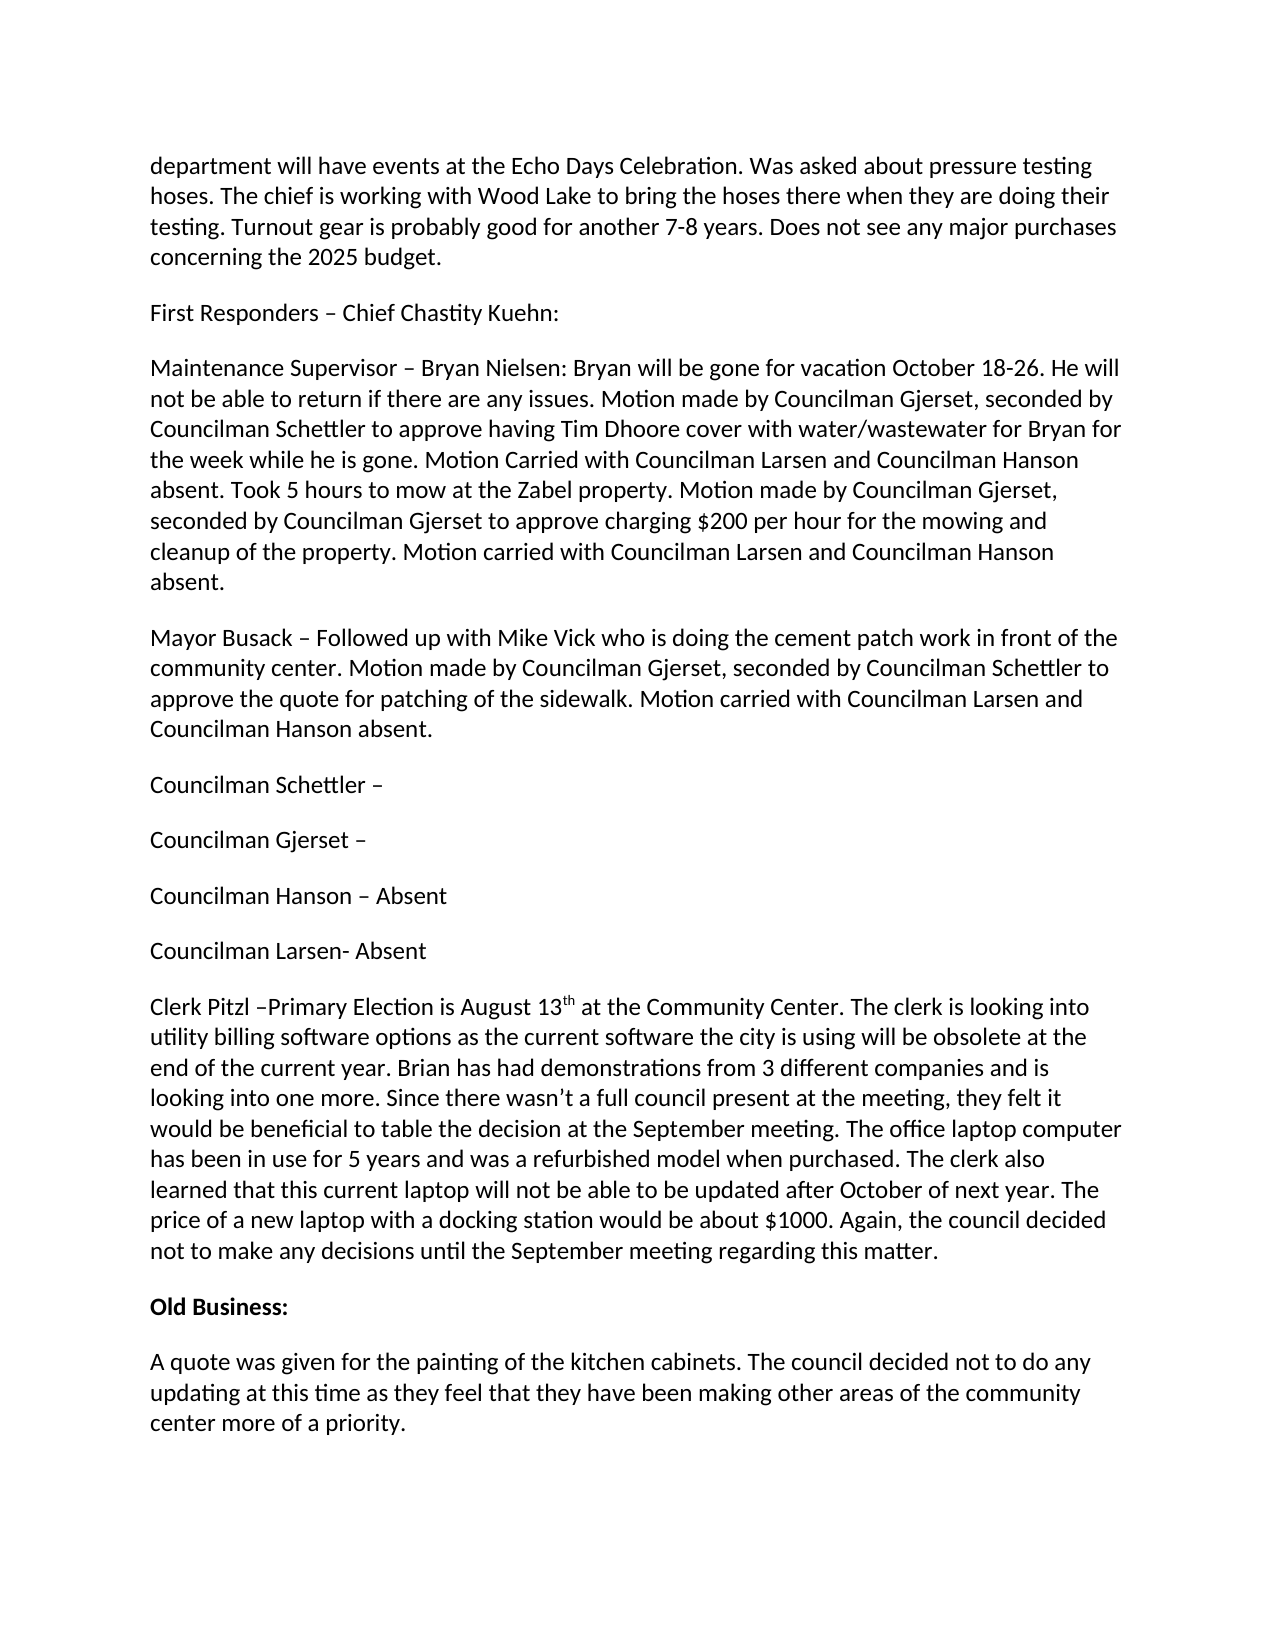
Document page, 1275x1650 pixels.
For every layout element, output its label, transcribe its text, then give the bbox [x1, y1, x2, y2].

text Maintenance Supervisor – Bryan Nielsen: Bryan will be gone for vacation October 18-26. He will not be able to return if there are any issues. Motion made by Councilman Gjerset, seconded by Councilman Schettler to approve having Tim Dhoore cover with water/wastewater for Bryan for the week while he is gone. Motion Carried with Councilman Larsen and Councilman Hanson absent. Took 5 hours to mow at the Zabel property. Motion made by Councilman Gjerset, seconded by Councilman Gjerset to approve charging $200 per hour for the mowing and cleanup of the property. Motion carried with Councilman Larsen and Councilman Hanson absent. [150, 353, 1125, 597]
text Old Business: [150, 1291, 1125, 1321]
text A quote was given for the painting of the kitchen cabinets. The council decided not to do any updating at this time as they feel that they have been making other areas of the community center more of a priority. [150, 1346, 1125, 1438]
text Mayor Busack – Followed up with Mike Vick who is doing the cement patch work in front of the community center. Motion made by Councilman Gjerset, seconded by Councilman Schettler to approve the quote for patching of the sidewalk. Motion carried with Councilman Larsen and Councilman Hanson absent. [150, 622, 1125, 744]
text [150, 150, 1125, 272]
text Councilman Hanson – Absent [150, 880, 1125, 910]
text Clerk Pitzl –Primary Election is August 13th at the Community Center. The clerk is looking into utility billing software options as the current software the city is using will be obsolete at the end of the current year. Brian has had demonstrations from 3 different companies and is looking into one more. Since there wasn’t a full council present at the meeting, they felt it would be beneficial to table the decision at the September meeting. The office laptop computer has been in use for 5 years and was a refurbished model when purchased. The clerk also learned that this current laptop will not be able to be updated after October of next year. The price of a new laptop with a docking station would be about $1000. Again, the council decided not to make any decisions until the September meeting regarding this matter. [150, 991, 1125, 1266]
text Councilman Larsen- Absent [150, 935, 1125, 966]
text Councilman Gjerset – [150, 824, 1125, 855]
text First Responders – Chief Chastity Kuehn: [150, 297, 1125, 328]
text Councilman Schettler – [150, 769, 1125, 799]
